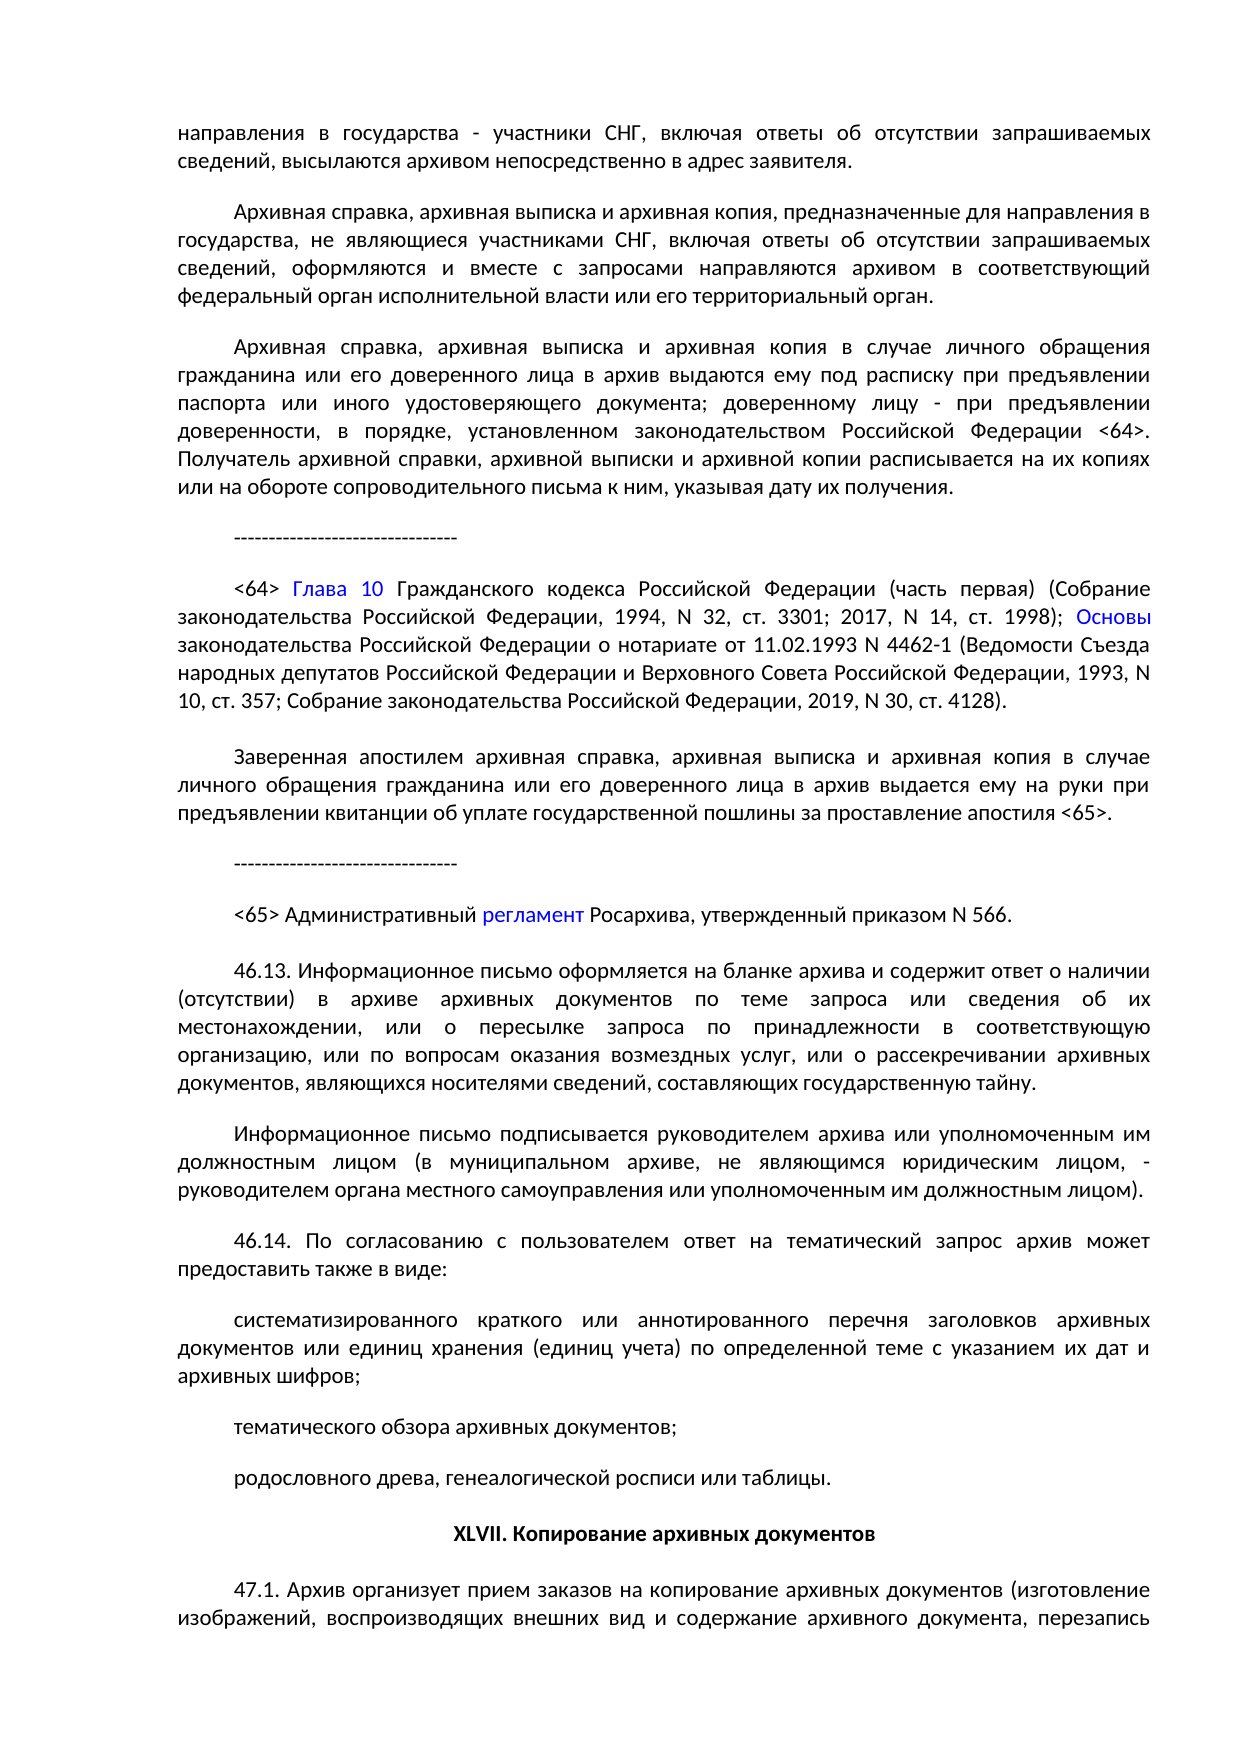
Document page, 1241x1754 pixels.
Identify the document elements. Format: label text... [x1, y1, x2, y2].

text <65> Административный регламент Росархива, утвержденный приказом N 566. [177, 900, 1152, 928]
text родословного древа, генеалогической росписи или таблицы. [177, 1463, 1152, 1491]
text Заверенная апостилем архивная справка, архивная выписка и архивная копия в случае личного обращения гражданина или его доверенного лица в архив выдается ему на руки при предъявлении квитанции об уплате государственной пошлины за проставление апостиля <65>. [177, 742, 1152, 826]
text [177, 1575, 1152, 1631]
title XLVII. Копирование архивных документов [177, 1519, 1152, 1547]
text <64> Глава 10 Гражданского кодекса Российской Федерации (часть первая) (Собрание законодательства Российской Федерации, 1994, N 32, ст. 3301; 2017, N 14, ст. 1998); Основы законодательства Российской Федерации о нотариате от 11.02.1993 N 4462-1 (Ведомости Съезда народных депутатов Российской Федерации и Верховного Совета Российской Федерации, 1993, N 10, ст. 357; Собрание законодательства Российской Федерации, 2019, N 30, ст. 4128). [177, 574, 1152, 714]
text систематизированного краткого или аннотированного перечня заголовков архивных документов или единиц хранения (единиц учета) по определенной теме с указанием их дат и архивных шифров; [177, 1305, 1152, 1389]
text Информационное письмо подписывается руководителем архива или уполномоченным им должностным лицом (в муниципальном архиве, не являющимся юридическим лицом, - руководителем органа местного самоуправления или уполномоченным им должностным лицом). [177, 1119, 1152, 1203]
text 46.14. По согласованию с пользователем ответ на тематический запрос архив может предоставить также в виде: [177, 1226, 1152, 1282]
text -------------------------------- [177, 849, 1152, 877]
text -------------------------------- [177, 523, 1152, 551]
text 46.13. Информационное письмо оформляется на бланке архива и содержит ответ о наличии (отсутствии) в архиве архивных документов по теме запроса или сведения об их местонахождении, или о пересылке запроса по принадлежности в соответствующую организацию, или по вопросам оказания возмездных услуг, или о рассекречивании архивных документов, являющихся носителями сведений, составляющих государственную тайну. [177, 956, 1152, 1096]
text Архивная справка, архивная выписка и архивная копия, предназначенные для направления в государства, не являющиеся участниками СНГ, включая ответы об отсутствии запрашиваемых сведений, оформляются и вместе с запросами направляются архивом в соответствующий федеральный орган исполнительной власти или его территориальный орган. [177, 197, 1152, 309]
text Архивная справка, архивная выписка и архивная копия в случае личного обращения гражданина или его доверенного лица в архив выдаются ему под расписку при предъявлении паспорта или иного удостоверяющего документа; доверенному лицу - при предъявлении доверенности, в порядке, установленном законодательством Российской Федерации <64>. Получатель архивной справки, архивной выписки и архивной копии расписывается на их копиях или на обороте сопроводительного письма к ним, указывая дату их получения. [177, 332, 1152, 500]
text тематического обзора архивных документов; [177, 1412, 1152, 1440]
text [177, 118, 1152, 174]
